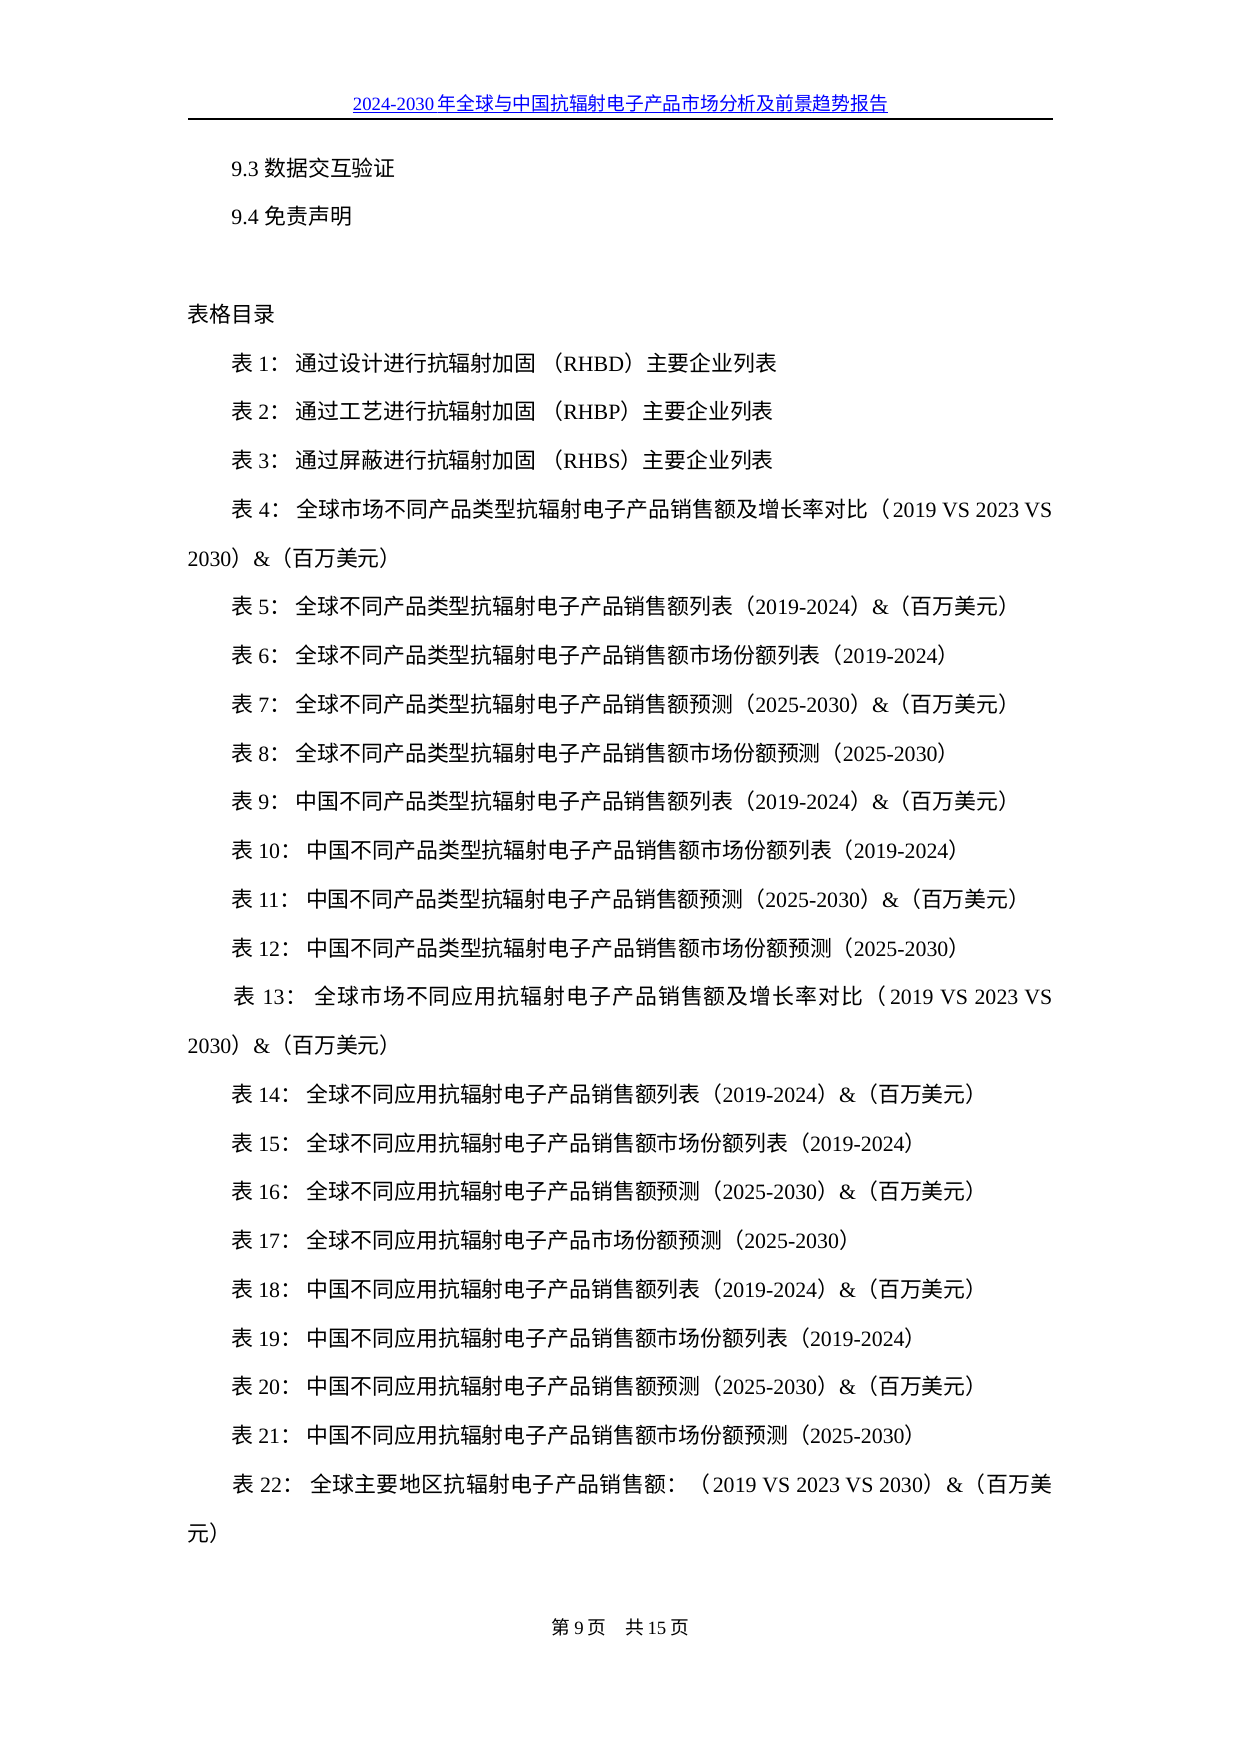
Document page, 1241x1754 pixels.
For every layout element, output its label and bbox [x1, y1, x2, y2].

text [187, 150, 1053, 1548]
